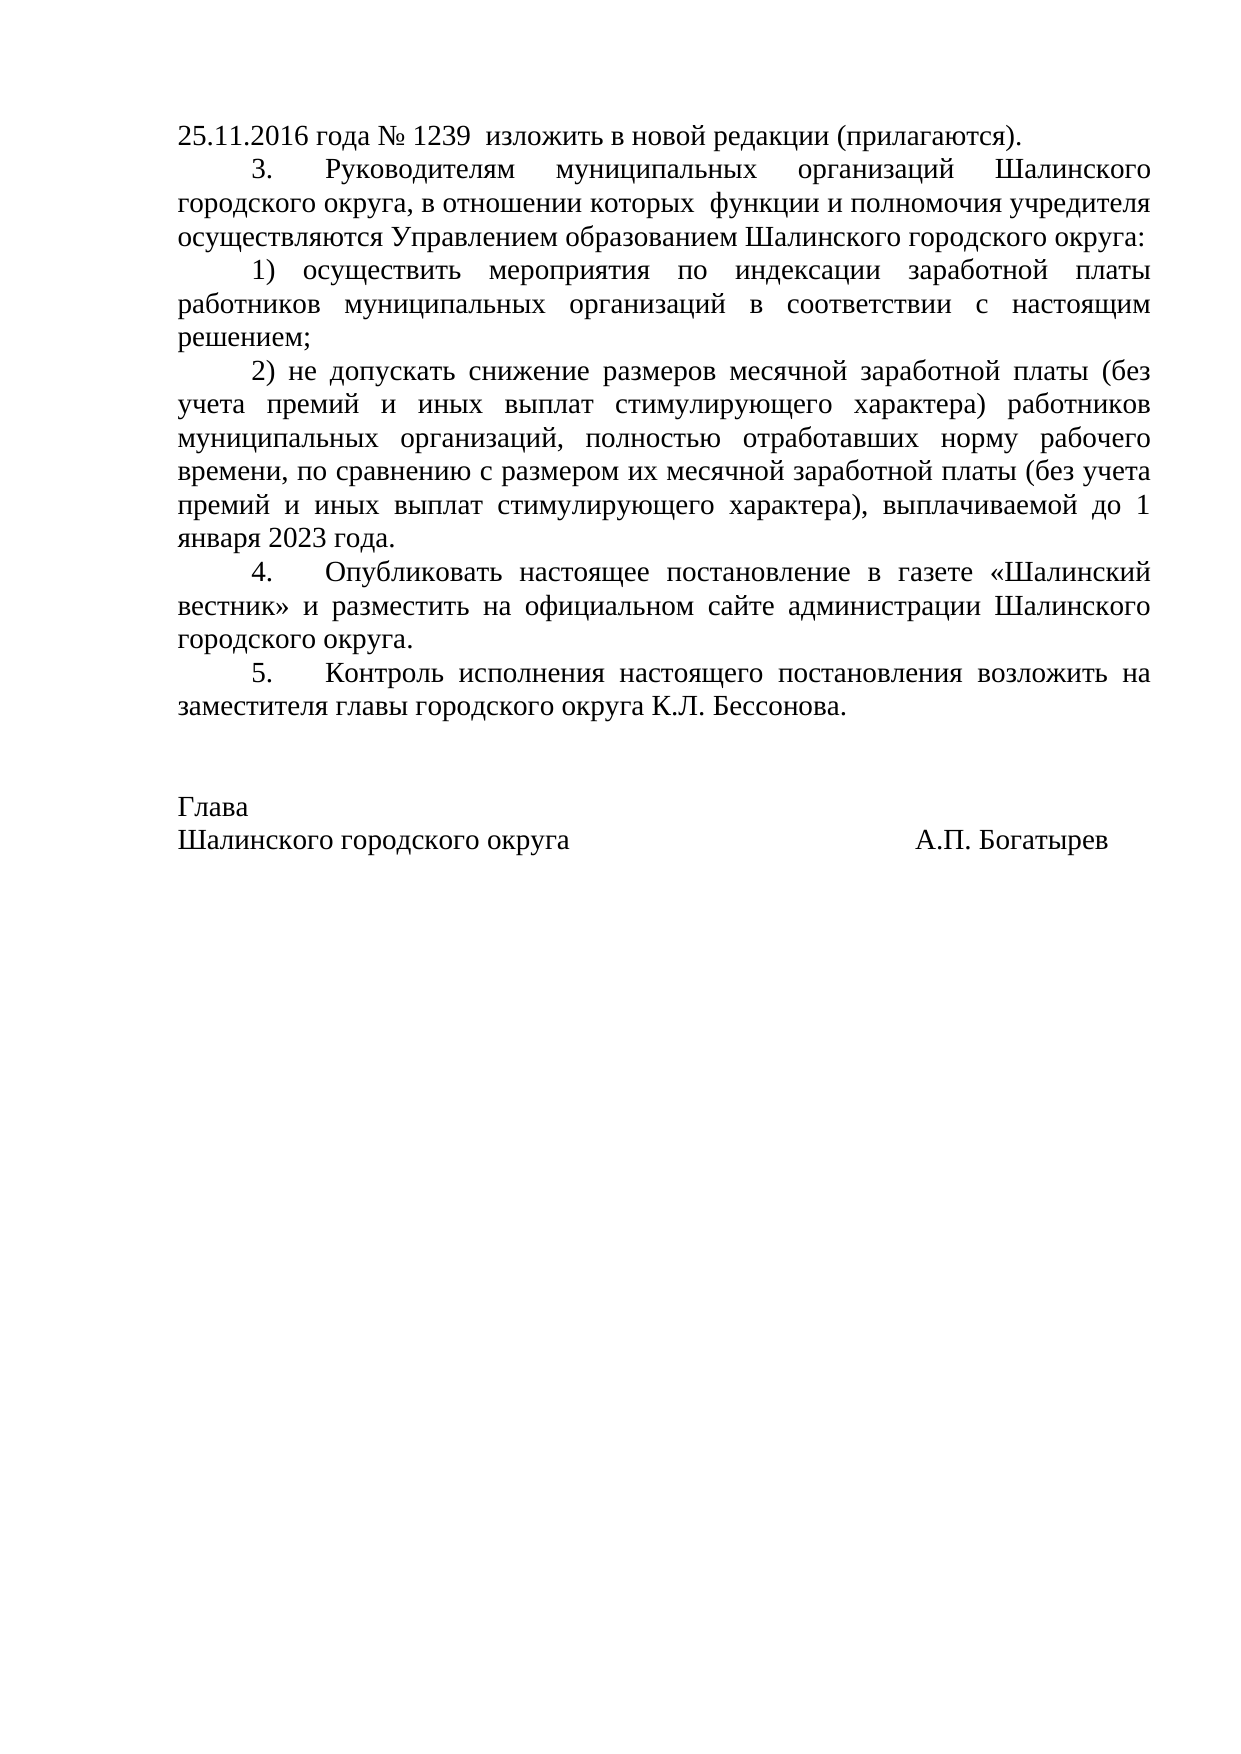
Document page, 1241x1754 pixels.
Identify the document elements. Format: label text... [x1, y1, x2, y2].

text 2) не допускать снижение размеров месячной заработной платы (без учета премий и иных выплат стимулирующего характера) работников муниципальных организаций, полностью отработавших норму рабочего времени, по сравнению с размером их месячной заработной платы (без учета премий и иных выплат стимулирующего характера), выплачиваемой до 1 января 2023 года. [177, 353, 1152, 554]
list Опубликовать настоящее постановление в газете «Шалинский вестник» и разместить на официальном сайте администрации Шалинского городского округа. [177, 554, 1152, 655]
list Контроль исполнения настоящего постановления возложить на заместителя главы городского округа К.Л. Бессонова. [177, 655, 1152, 722]
text 1) осуществить мероприятия по индексации заработной платы работников муниципальных организаций в соответствии с настоящим решением; [177, 252, 1152, 353]
list Руководителям муниципальных организаций Шалинского городского округа, в отношении которых функции и полномочия учредителя осуществляются Управлением образованием Шалинского городского округа: [177, 152, 1152, 252]
text Глава [177, 789, 1152, 822]
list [177, 118, 1152, 152]
text Шалинского городского округа А.П. Богатырев [177, 822, 1152, 856]
